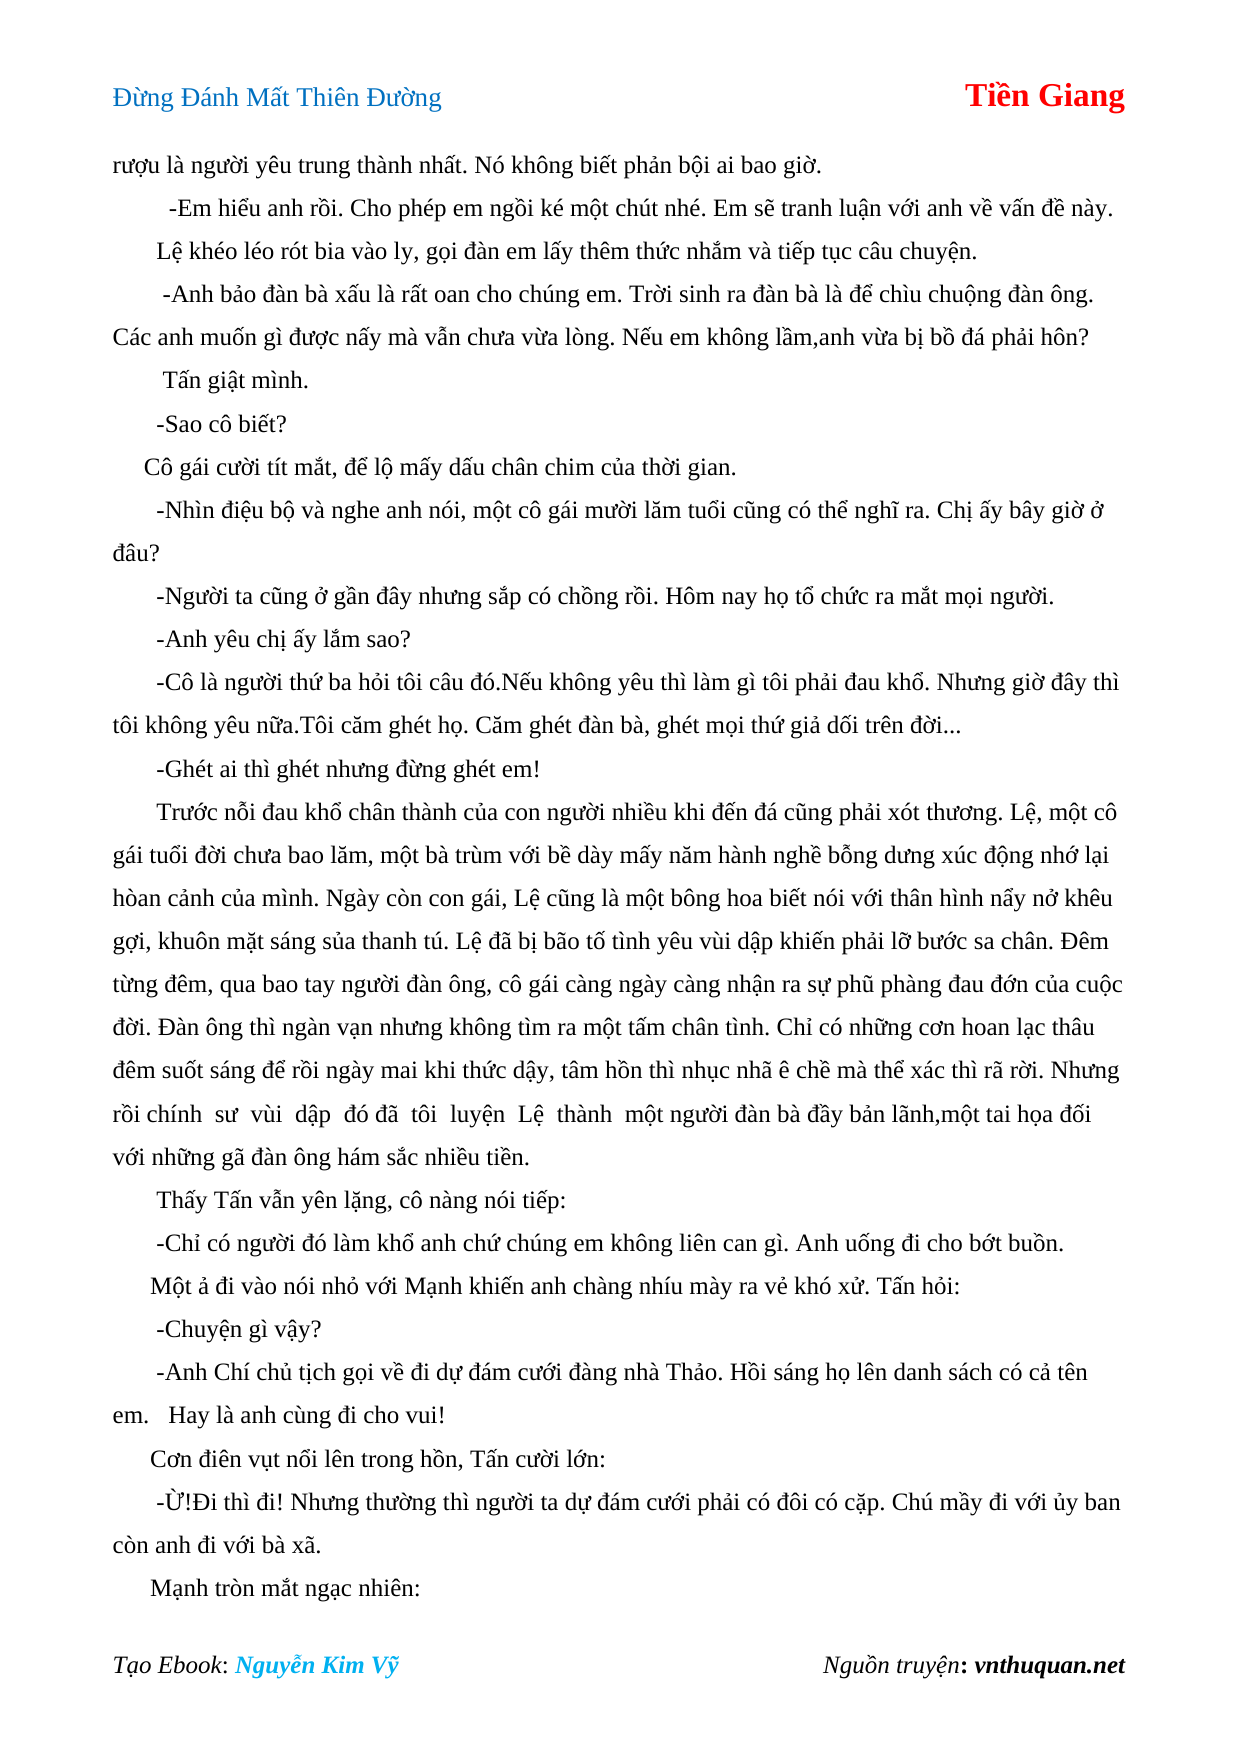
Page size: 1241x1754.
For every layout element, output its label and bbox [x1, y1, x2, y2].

text [112, 150, 1128, 1602]
